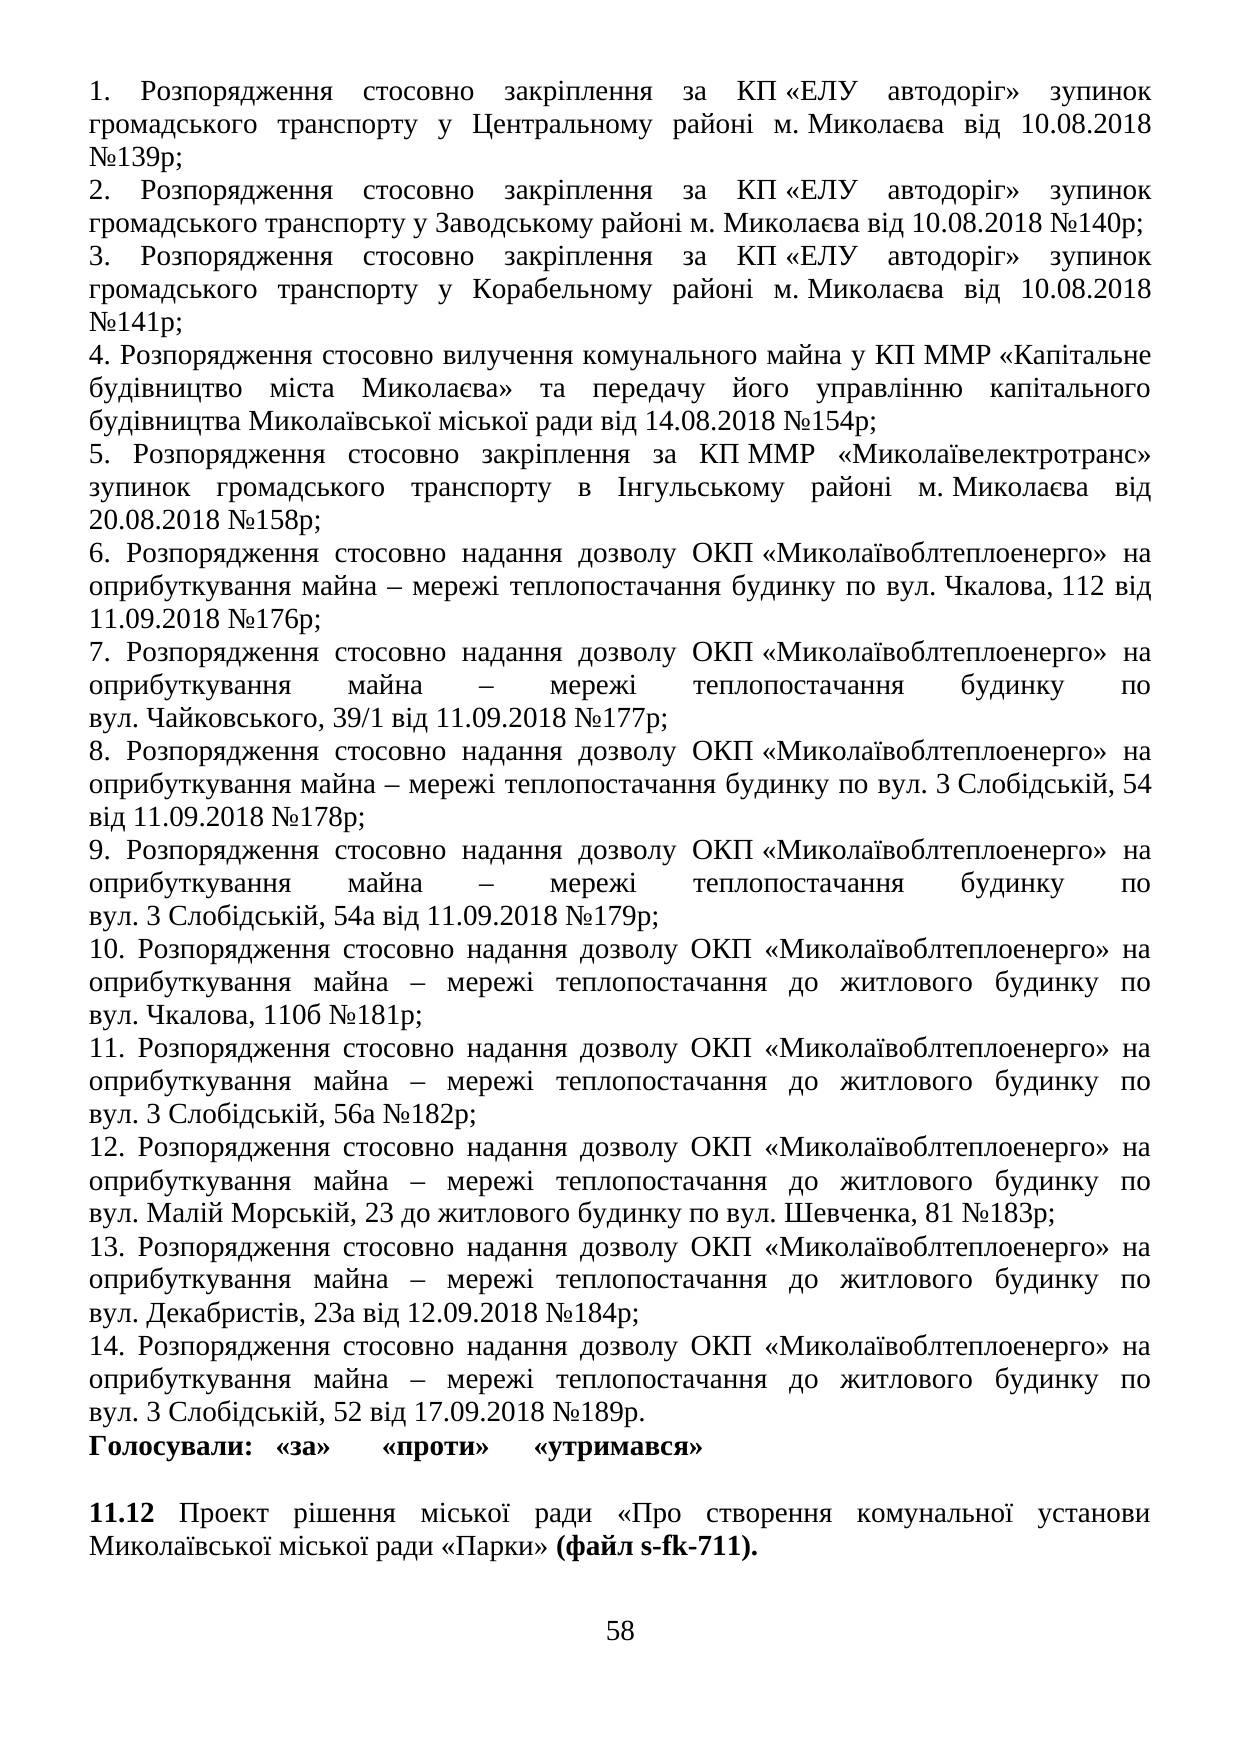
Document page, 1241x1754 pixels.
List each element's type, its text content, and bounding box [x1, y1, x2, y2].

text 11.12 Проект рішення міської ради «Про створення комунальної установи Миколаївської міської ради «Парки» (файл s-fk-711). [89, 1495, 1152, 1562]
list 7. Розпорядження стосовно надання дозволу ОКП «Миколаївоблтеплоенерго» на оприбуткування майна – мережі теплопостачання будинку по вул. Чайковського, 39/1 від 11.09.2018 №177р; [89, 635, 1152, 734]
list 14. Розпорядження стосовно надання дозволу ОКП «Миколаївоблтеплоенерго» на оприбуткування майна – мережі теплопостачання до житлового будинку по вул. 3 Слобідській, 52 від 17.09.2018 №189р. [89, 1329, 1152, 1428]
list 9. Розпорядження стосовно надання дозволу ОКП «Миколаївоблтеплоенерго» на оприбуткування майна – мережі теплопостачання будинку по вул. 3 Слобідській, 54а від 11.09.2018 №179р; [89, 833, 1152, 932]
text Голосували: «за» «проти» «утримався» [89, 1428, 1152, 1461]
list 4. Розпорядження стосовно вилучення комунального майна у КП ММР «Капітальне будівництво міста Миколаєва» та передачу його управлінню капітального будівництва Миколаївської міської ради від 14.08.2018 №154р; [89, 338, 1152, 437]
list 6. Розпорядження стосовно надання дозволу ОКП «Миколаївоблтеплоенерго» на оприбуткування майна – мережі теплопостачання будинку по вул. Чкалова, 112 від 11.09.2018 №176р; [89, 536, 1152, 635]
list 2. Розпорядження стосовно закріплення за КП «ЕЛУ автодоріг» зупинок громадського транспорту у Заводському районі м. Миколаєва від 10.08.2018 №140р; [89, 173, 1152, 239]
list 5. Розпорядження стосовно закріплення за КП ММР «Миколаївелектротранс» зупинок громадського транспорту в Інгульському районі м. Миколаєва від 20.08.2018 №158р; [89, 437, 1152, 536]
list 12. Розпорядження стосовно надання дозволу ОКП «Миколаївоблтеплоенерго» на оприбуткування майна – мережі теплопостачання до житлового будинку по вул. Малій Морській, 23 до житлового будинку по вул. Шевченка, 81 №183р; [89, 1131, 1152, 1229]
list 11. Розпорядження стосовно надання дозволу ОКП «Миколаївоблтеплоенерго» на оприбуткування майна – мережі теплопостачання до житлового будинку по вул. 3 Слобідській, 56а №182р; [89, 1031, 1152, 1131]
list 13. Розпорядження стосовно надання дозволу ОКП «Миколаївоблтеплоенерго» на оприбуткування майна – мережі теплопостачання до житлового будинку по вул. Декабристів, 23а від 12.09.2018 №184р; [89, 1229, 1152, 1329]
list 3. Розпорядження стосовно закріплення за КП «ЕЛУ автодоріг» зупинок громадського транспорту у Корабельному районі м. Миколаєва від 10.08.2018 №141р; [89, 239, 1152, 338]
list 1. Розпорядження стосовно закріплення за КП «ЕЛУ автодоріг» зупинок громадського транспорту у Центральному районі м. Миколаєва від 10.08.2018 №139р; [89, 74, 1152, 173]
list 10. Розпорядження стосовно надання дозволу ОКП «Миколаївоблтеплоенерго» на оприбуткування майна – мережі теплопостачання до житлового будинку по вул. Чкалова, 110б №181р; [89, 932, 1152, 1031]
list 8. Розпорядження стосовно надання дозволу ОКП «Миколаївоблтеплоенерго» на оприбуткування майна – мережі теплопостачання будинку по вул. 3 Слобідській, 54 від 11.09.2018 №178р; [89, 734, 1152, 833]
